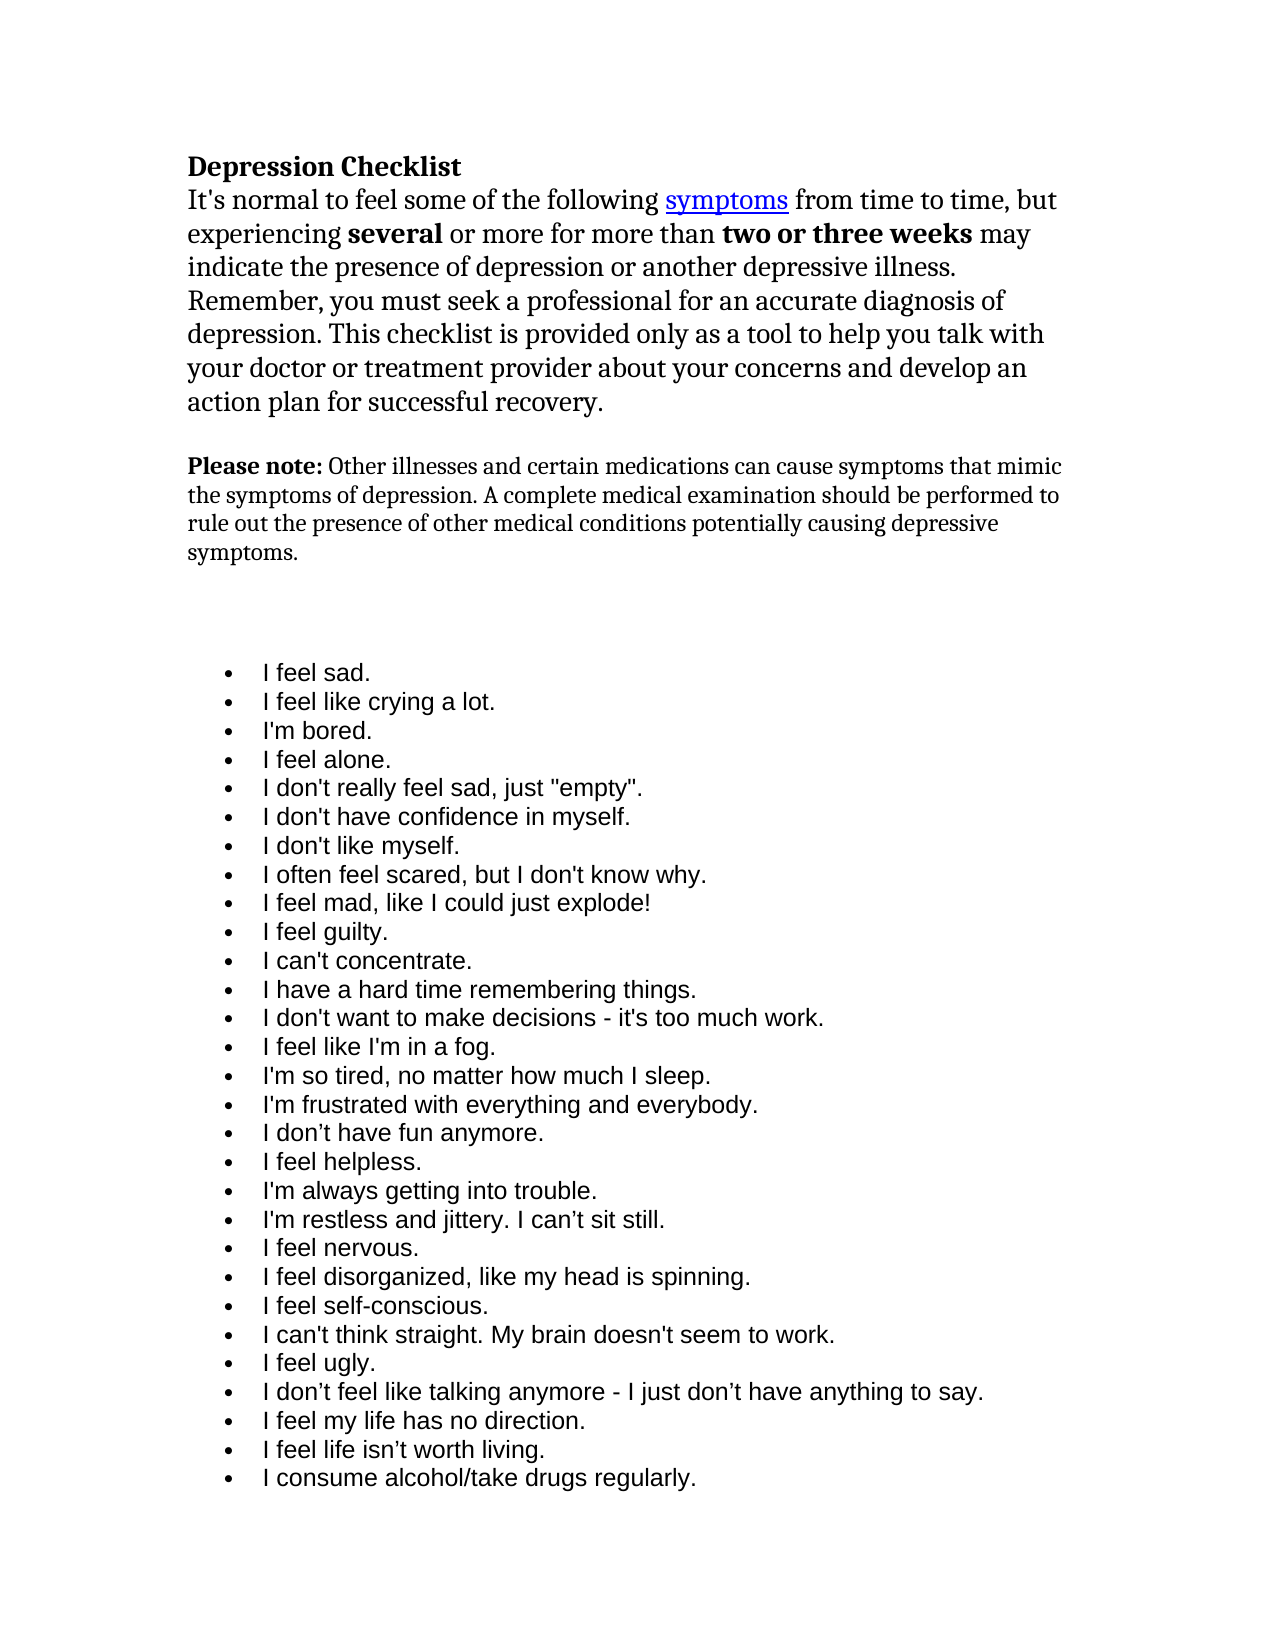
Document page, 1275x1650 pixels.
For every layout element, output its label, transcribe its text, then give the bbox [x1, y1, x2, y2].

list I'm so tired, no matter how much I sleep. [225, 1061, 1087, 1089]
list I'm always getting into trouble. [225, 1176, 1087, 1204]
list I don’t feel like talking anymore - I just don’t have anything to say. [225, 1377, 1087, 1406]
list I don't have confidence in myself. [225, 802, 1087, 831]
list I feel helpless. [225, 1147, 1087, 1176]
list I feel like I'm in a fog. [225, 1032, 1087, 1061]
list I feel my life has no direction. [225, 1406, 1087, 1434]
text It's normal to feel some of the following symptoms from time to time, but experiencing several or more for more than two or three weeks may indicate the presence of depression or another depressive illness. Remember, you must seek a professional for an accurate diagnosis of depression. This checklist is provided only as a tool to help you talk with your doctor or treatment provider about your concerns and develop an action plan for successful recovery. Please note: Other illnesses and certain medications can cause symptoms that mimic the symptoms of depression. A complete medical examination should be performed to rule out the presence of other medical conditions potentially causing depressive symptoms. [187, 183, 1087, 567]
list I don't want to make decisions - it's too much work. [225, 1003, 1087, 1032]
list I have a hard time remembering things. [225, 974, 1087, 1003]
list I feel disorganized, like my head is spinning. [225, 1262, 1087, 1291]
list I'm restless and jittery. I can’t sit still. [225, 1204, 1087, 1233]
list I consume alcohol/take drugs regularly. [225, 1463, 1087, 1492]
list I feel mad, like I could just explode! [225, 888, 1087, 917]
list I feel ugly. [225, 1348, 1087, 1377]
list I feel sad. [225, 658, 1087, 687]
list I feel alone. [225, 744, 1087, 773]
list I'm bored. [225, 716, 1087, 744]
list I feel guilty. [225, 917, 1087, 946]
list I often feel scared, but I don't know why. [225, 859, 1087, 888]
list I feel nervous. [225, 1233, 1087, 1262]
list I feel like crying a lot. [225, 687, 1087, 716]
list I feel life isn’t worth living. [225, 1434, 1087, 1463]
list I can't think straight. My brain doesn't seem to work. [225, 1319, 1087, 1348]
list I don't really feel sad, just "empty". [225, 773, 1087, 802]
text Depression Checklist [187, 150, 1087, 183]
list I don’t have fun anymore. [225, 1118, 1087, 1147]
list I'm frustrated with everything and everybody. [225, 1089, 1087, 1118]
list I can't concentrate. [225, 946, 1087, 974]
list I feel self-conscious. [225, 1291, 1087, 1319]
list I don't like myself. [225, 831, 1087, 859]
